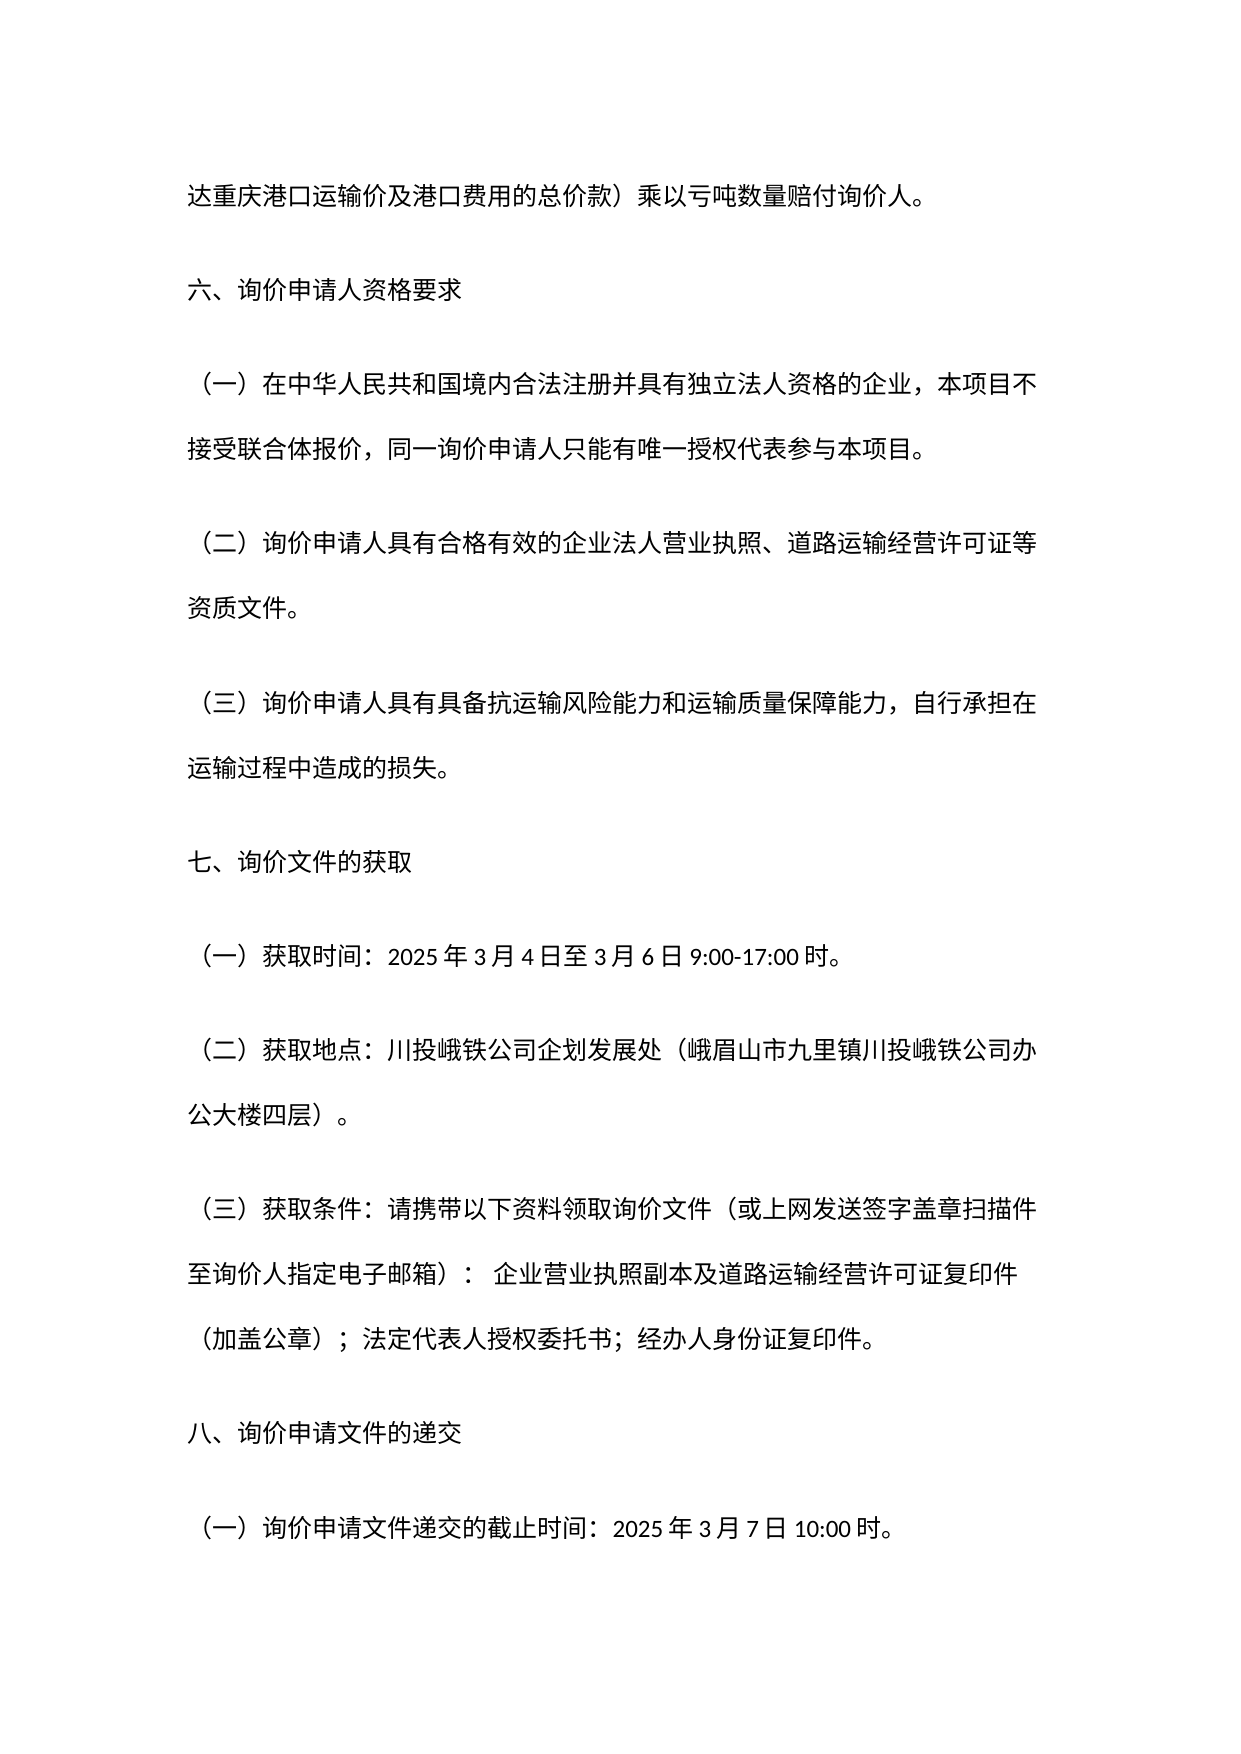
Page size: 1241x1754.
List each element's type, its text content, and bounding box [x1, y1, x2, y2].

text （一）询价申请文件递交的截止时间：2025年3月7日10:00时。 [187, 1494, 1053, 1559]
text （二）获取地点：川投峨铁公司企划发展处（峨眉山市九里镇川投峨铁公司办公大楼四层）。 [187, 1016, 1053, 1146]
text 六、询价申请人资格要求 [187, 256, 1053, 321]
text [187, 162, 1053, 227]
text （三）获取条件：请携带以下资料领取询价文件（或上网发送签字盖章扫描件至询价人指定电子邮箱）： 企业营业执照副本及道路运输经营许可证复印件（加盖公章）；法定代表人授权委托书；经办人身份证复印件。 [187, 1175, 1053, 1370]
text （二）询价申请人具有合格有效的企业法人营业执照、道路运输经营许可证等资质文件。 [187, 509, 1053, 639]
text （三）询价申请人具有具备抗运输风险能力和运输质量保障能力，自行承担在运输过程中造成的损失。 [187, 669, 1053, 799]
text （一）在中华人民共和国境内合法注册并具有独立法人资格的企业，本项目不接受联合体报价，同一询价申请人只能有唯一授权代表参与本项目。 [187, 350, 1053, 480]
text 七、询价文件的获取 [187, 828, 1053, 893]
text 八、询价申请文件的递交 [187, 1399, 1053, 1464]
text （一）获取时间：2025年3月4日至3月6日9:00-17:00时。 [187, 922, 1053, 987]
